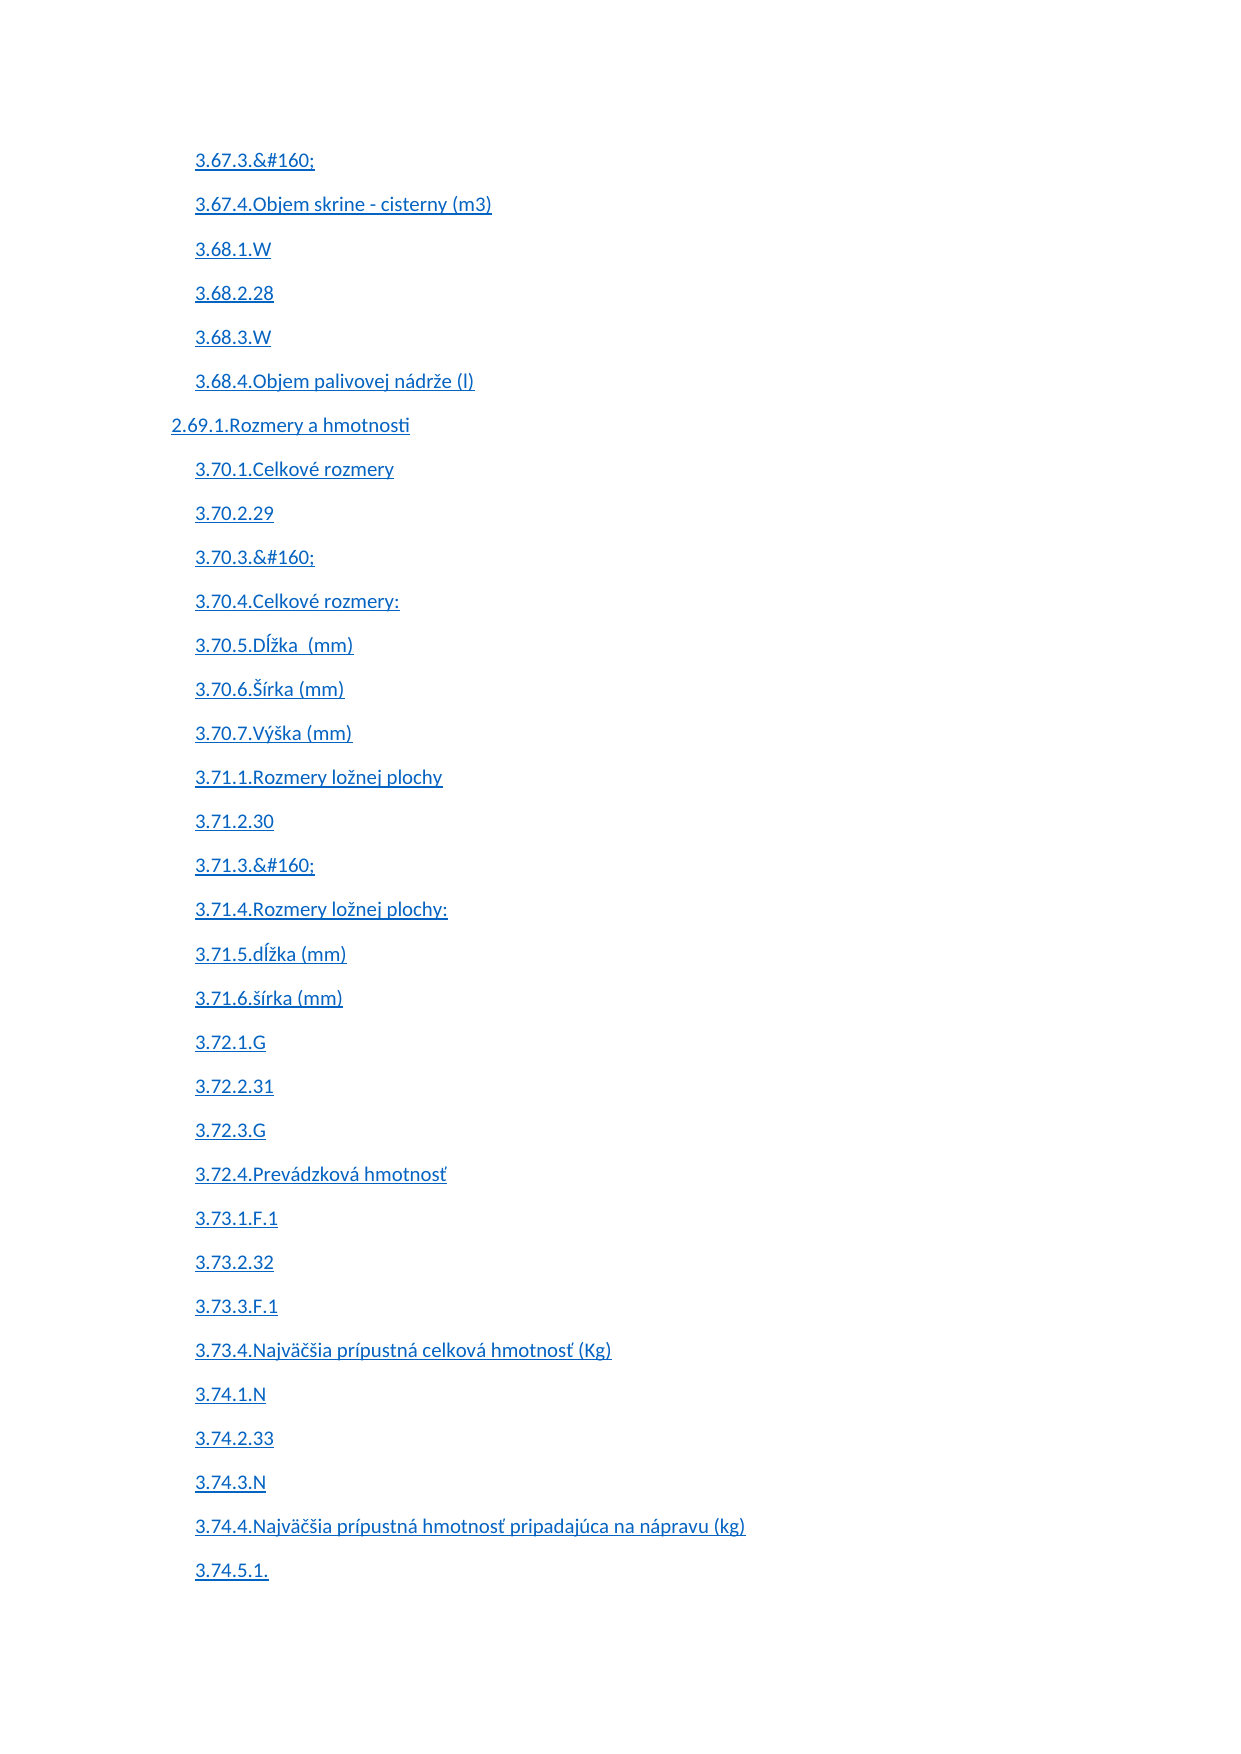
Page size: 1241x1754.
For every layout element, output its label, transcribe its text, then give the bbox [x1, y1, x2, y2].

text 3.67.3.&#160; [148, 148, 1093, 173]
text 3.73.1.F.1 [148, 1205, 1093, 1231]
text 3.70.5.Dĺžka (mm) [148, 632, 1093, 658]
text 3.68.1.W [148, 236, 1093, 261]
text 3.74.4.Najväčšia prípustná hmotnosť pripadajúca na nápravu (kg) [148, 1513, 1093, 1539]
text 3.68.4.Objem palivovej nádrže (l) [148, 368, 1093, 393]
text 3.71.4.Rozmery ložnej plochy: [148, 897, 1093, 922]
text 3.70.4.Celkové rozmery: [148, 588, 1093, 614]
text 3.73.4.Najväčšia prípustná celková hmotnosť (Kg) [148, 1337, 1093, 1363]
text 3.72.4.Prevádzková hmotnosť [148, 1161, 1093, 1186]
text 3.72.2.31 [148, 1073, 1093, 1098]
text 3.70.7.Výška (mm) [148, 720, 1093, 746]
text 3.71.5.dĺžka (mm) [148, 941, 1093, 966]
text 3.71.3.&#160; [148, 853, 1093, 878]
text 3.68.2.28 [148, 280, 1093, 305]
text 3.71.1.Rozmery ložnej plochy [148, 764, 1093, 790]
text 3.68.3.W [148, 324, 1093, 349]
text 3.72.3.G [148, 1117, 1093, 1142]
text 3.70.1.Celkové rozmery [148, 456, 1093, 481]
text 3.74.2.33 [148, 1425, 1093, 1451]
text 2.69.1.Rozmery a hmotnosti [148, 412, 1093, 437]
text 3.70.2.29 [148, 500, 1093, 526]
text 3.70.6.Šírka (mm) [148, 676, 1093, 702]
text 3.73.3.F.1 [148, 1293, 1093, 1319]
text 3.73.2.32 [148, 1249, 1093, 1274]
text 3.72.1.G [148, 1029, 1093, 1054]
text 3.74.1.N [148, 1381, 1093, 1407]
text 3.74.5.1. [148, 1558, 1093, 1583]
text 3.67.4.Objem skrine - cisterny (m3) [148, 192, 1093, 217]
text 3.71.6.šírka (mm) [148, 985, 1093, 1010]
text 3.71.2.30 [148, 808, 1093, 834]
text 3.70.3.&#160; [148, 544, 1093, 569]
text 3.74.3.N [148, 1469, 1093, 1495]
